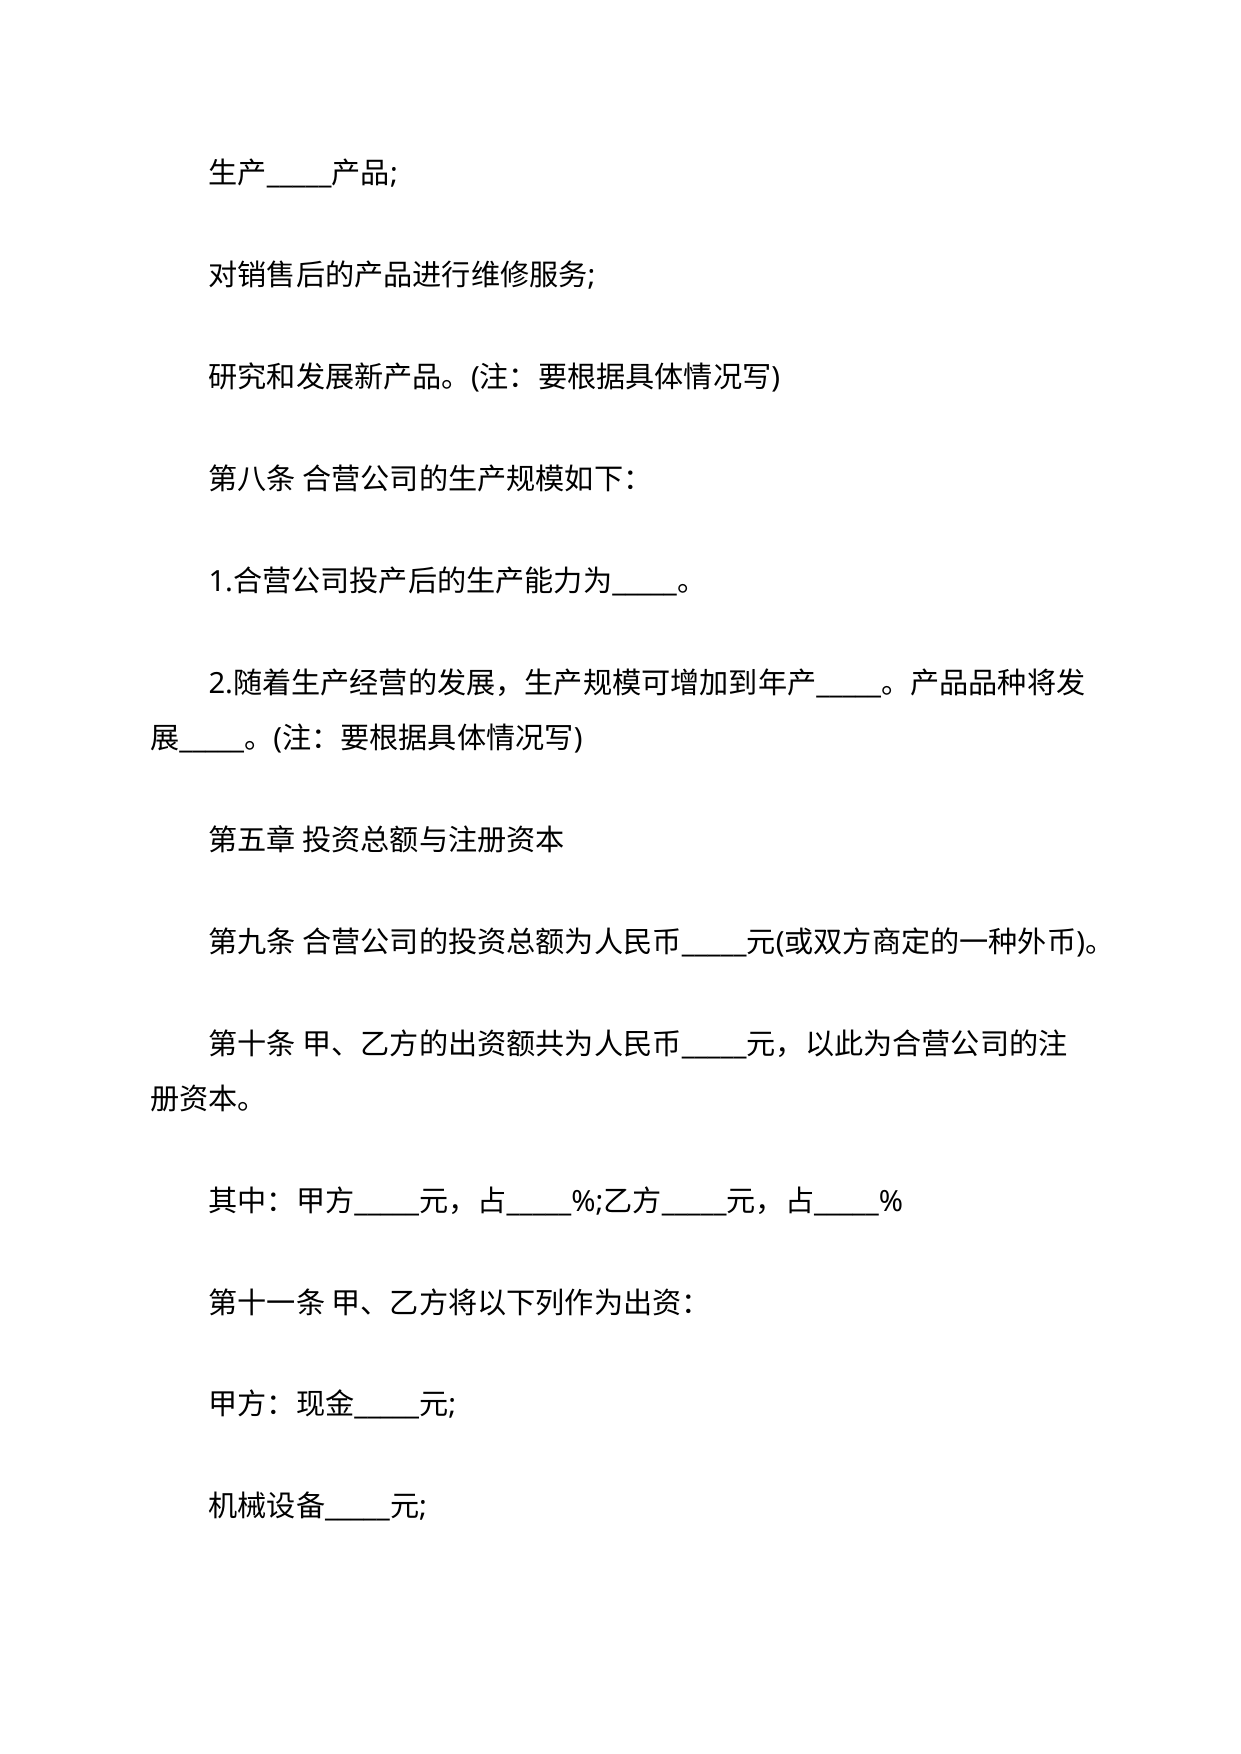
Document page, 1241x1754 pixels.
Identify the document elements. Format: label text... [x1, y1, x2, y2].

text 机械设备_____元; [150, 1483, 1090, 1525]
text 研究和发展新产品。(注：要根据具体情况写) [150, 354, 1090, 396]
text 对销售后的产品进行维修服务; [150, 252, 1090, 294]
text 第十条 甲、乙方的出资额共为人民币_____元，以此为合营公司的注册资本。 [150, 1020, 1090, 1118]
text 其中：甲方_____元，占_____%;乙方_____元，占_____% [150, 1177, 1090, 1219]
text 第五章 投资总额与注册资本 [150, 817, 1090, 859]
text 第十一条 甲、乙方将以下列作为出资： [150, 1279, 1090, 1321]
text 第八条 合营公司的生产规模如下： [150, 456, 1090, 498]
text 1.合营公司投产后的生产能力为_____。 [150, 558, 1090, 600]
text 第九条 合营公司的投资总额为人民币_____元(或双方商定的一种外币)。 [150, 918, 1090, 961]
text 2.随着生产经营的发展，生产规模可增加到年产_____。产品品种将发展_____。(注：要根据具体情况写) [150, 660, 1090, 757]
text 甲方：现金_____元; [150, 1381, 1090, 1423]
text 生产_____产品; [150, 150, 1090, 192]
